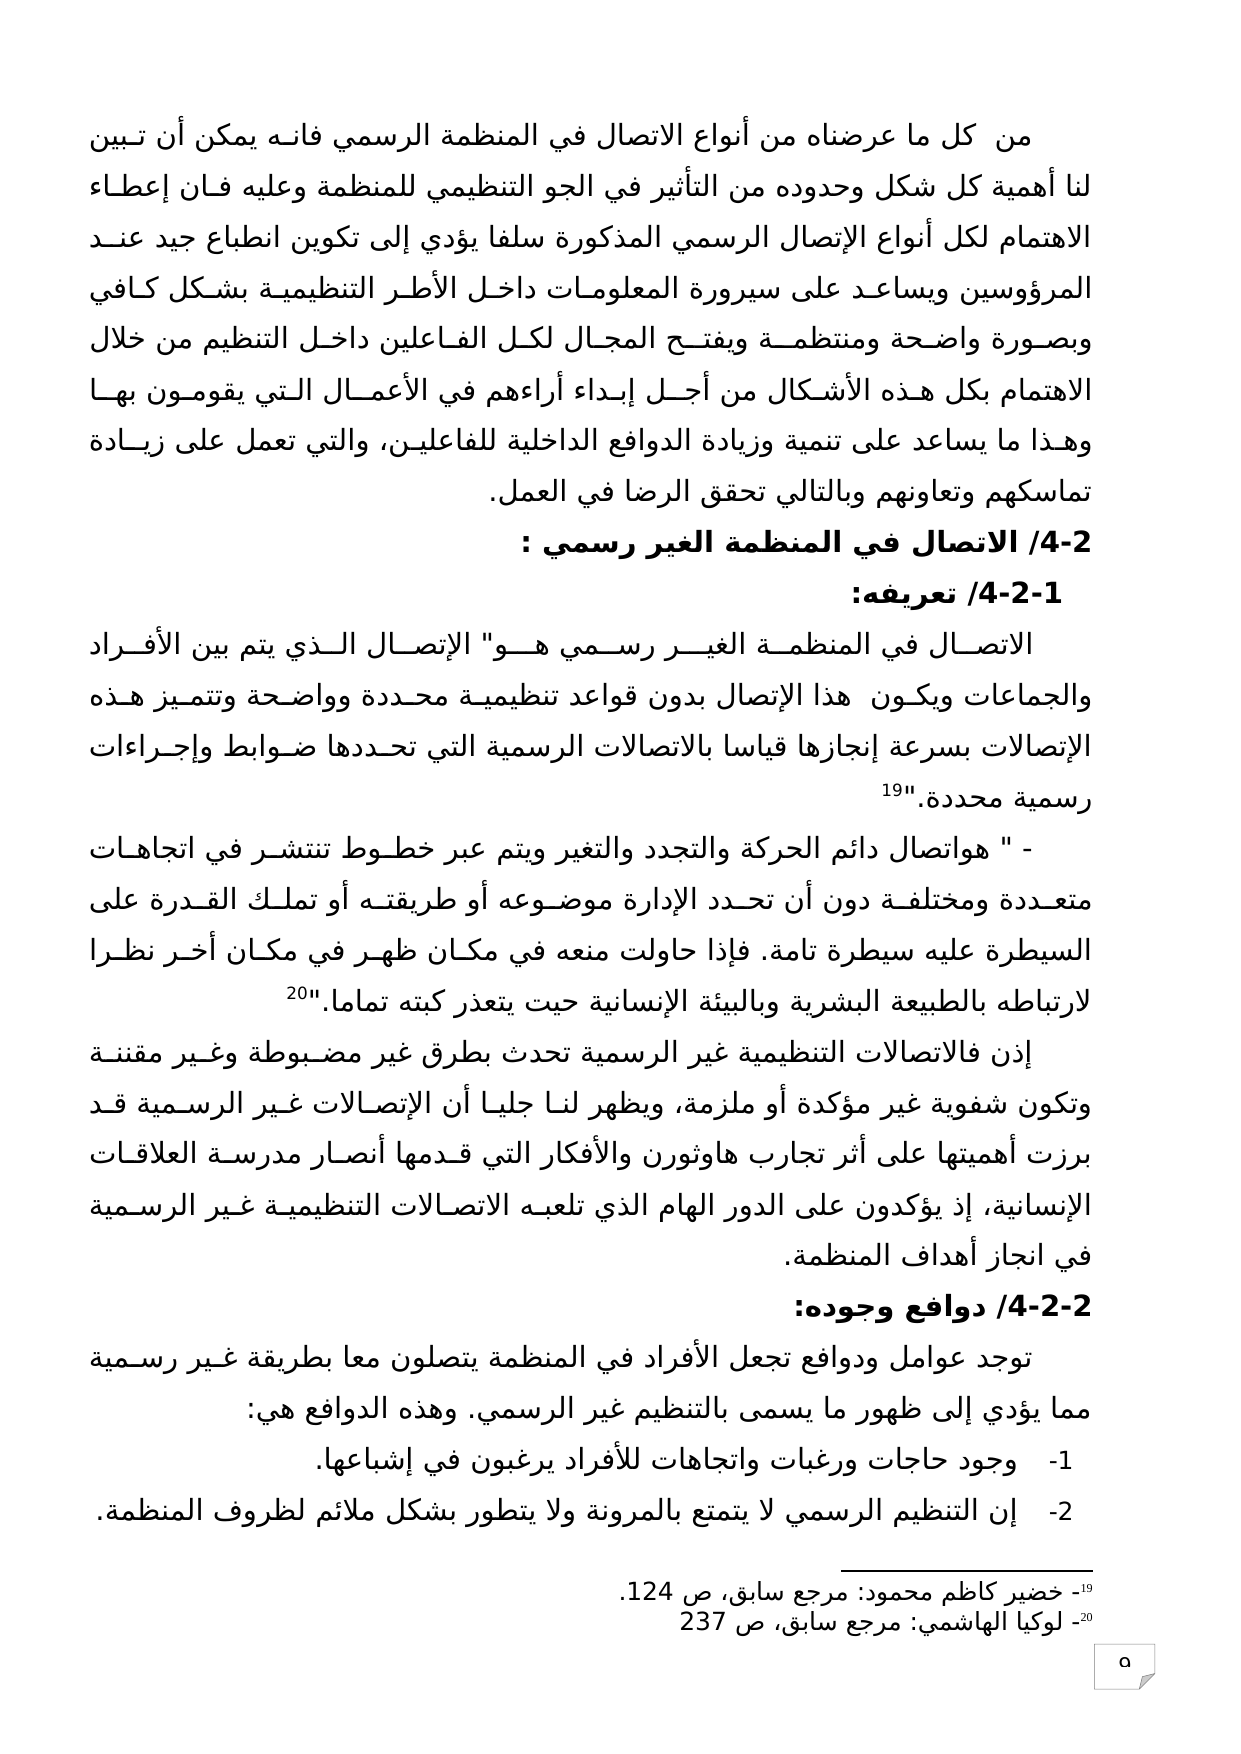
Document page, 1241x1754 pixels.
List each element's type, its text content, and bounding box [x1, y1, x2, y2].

text 4-2/ الاتصال في المنظمة الغير رسمي : [89, 526, 1092, 559]
text توجد عوامل ودوافع تجعل الأفراد في المنظمة يتصلون معا بطريقة غير رسمية مما يؤدي إلى ظهور ما يسمى بالتنظيم غير الرسمي. وهذه الدوافع هي: [89, 1341, 1092, 1426]
text - " هواتصال دائم الحركة والتجدد والتغير ويتم عبر خطوط تنتشر في اتجاهات متعددة ومختلفة دون أن تحدد الإدارة موضوعه أو طريقته أو تملك القدرة على السيطرة عليه سيطرة تامة. فإذا حاولت منعه في مكان ظهر في مكان أخر نظرا لارتباطه بالطبيعة البشرية وبالبيئة الإنسانية حيت يتعذر كبته تماما." [89, 831, 1092, 1018]
list وجود حاجات ورغبات واتجاهات للأفراد يرغبون في إشباعها. [89, 1442, 1092, 1476]
list إن التنظيم الرسمي لا يتمتع بالمرونة ولا يتطور بشكل ملائم لظروف المنظمة. [89, 1493, 1092, 1527]
text إذن فالاتصالات التنظيمية غير الرسمية تحدث بطرق غير مضبوطة وغير مقننة وتكون شفوية غير مؤكدة أو ملزمة، ويظهر لنا جليا أن الإتصالات غير الرسمية قد برزت أهميتها على أثر تجارب هاوثورن والأفكار التي قدمها أنصار مدرسة العلاقات الإنسانية، إذ يؤكدون على الدور الهام الذي تلعبه الاتصالات التنظيمية غير الرسمية في انجاز أهداف المنظمة. [89, 1035, 1092, 1273]
text 4-2-1/ تعريفه: [89, 577, 1092, 611]
text من كل ما عرضناه من أنواع الاتصال في المنظمة الرسمي فانه يمكن أن تبين لنا أهمية كل شكل وحدوده من التأثير في الجو التنظيمي للمنظمة وعليه فان إعطاء الاهتمام لكل أنواع الإتصال الرسمي المذكورة سلفا يؤدي إلى تكوين انطباع جيد عند المرؤوسين ويساعـد على سيرورة المعلومات داخل الأطر التنظيمية بشكل كافي وبصورة واضحة ومنتظمـة ويفتـح المجال لكل الفاعلين داخل التنظيم من خلال الاهتمام بكل هذه الأشكال من أجـل إبداء أراءهم في الأعمـال التي يقومون بهـا وهـذا ما يساعد على تنمية وزيادة الدوافع الداخلية للفاعليـن، والتي تعمل على زيـادة تماسكهم وتعاونهم وبالتالي تحقق الرضا في العمل. [89, 118, 1092, 509]
text الاتصال في المنظمة الغيـر رسمي هـو" الإتصال الذي يتم بين الأفراد والجماعات ويكـون هذا الإتصال بدون قواعد تنظيمية محددة وواضحة وتتميز هذه الإتصالات بسرعة إنجازها قياسا بالاتصالات الرسمية التي تحددها ضوابط وإجراءات رسمية محددة." [89, 627, 1092, 814]
text 4-2-2/ دوافع وجوده: [89, 1290, 1093, 1324]
